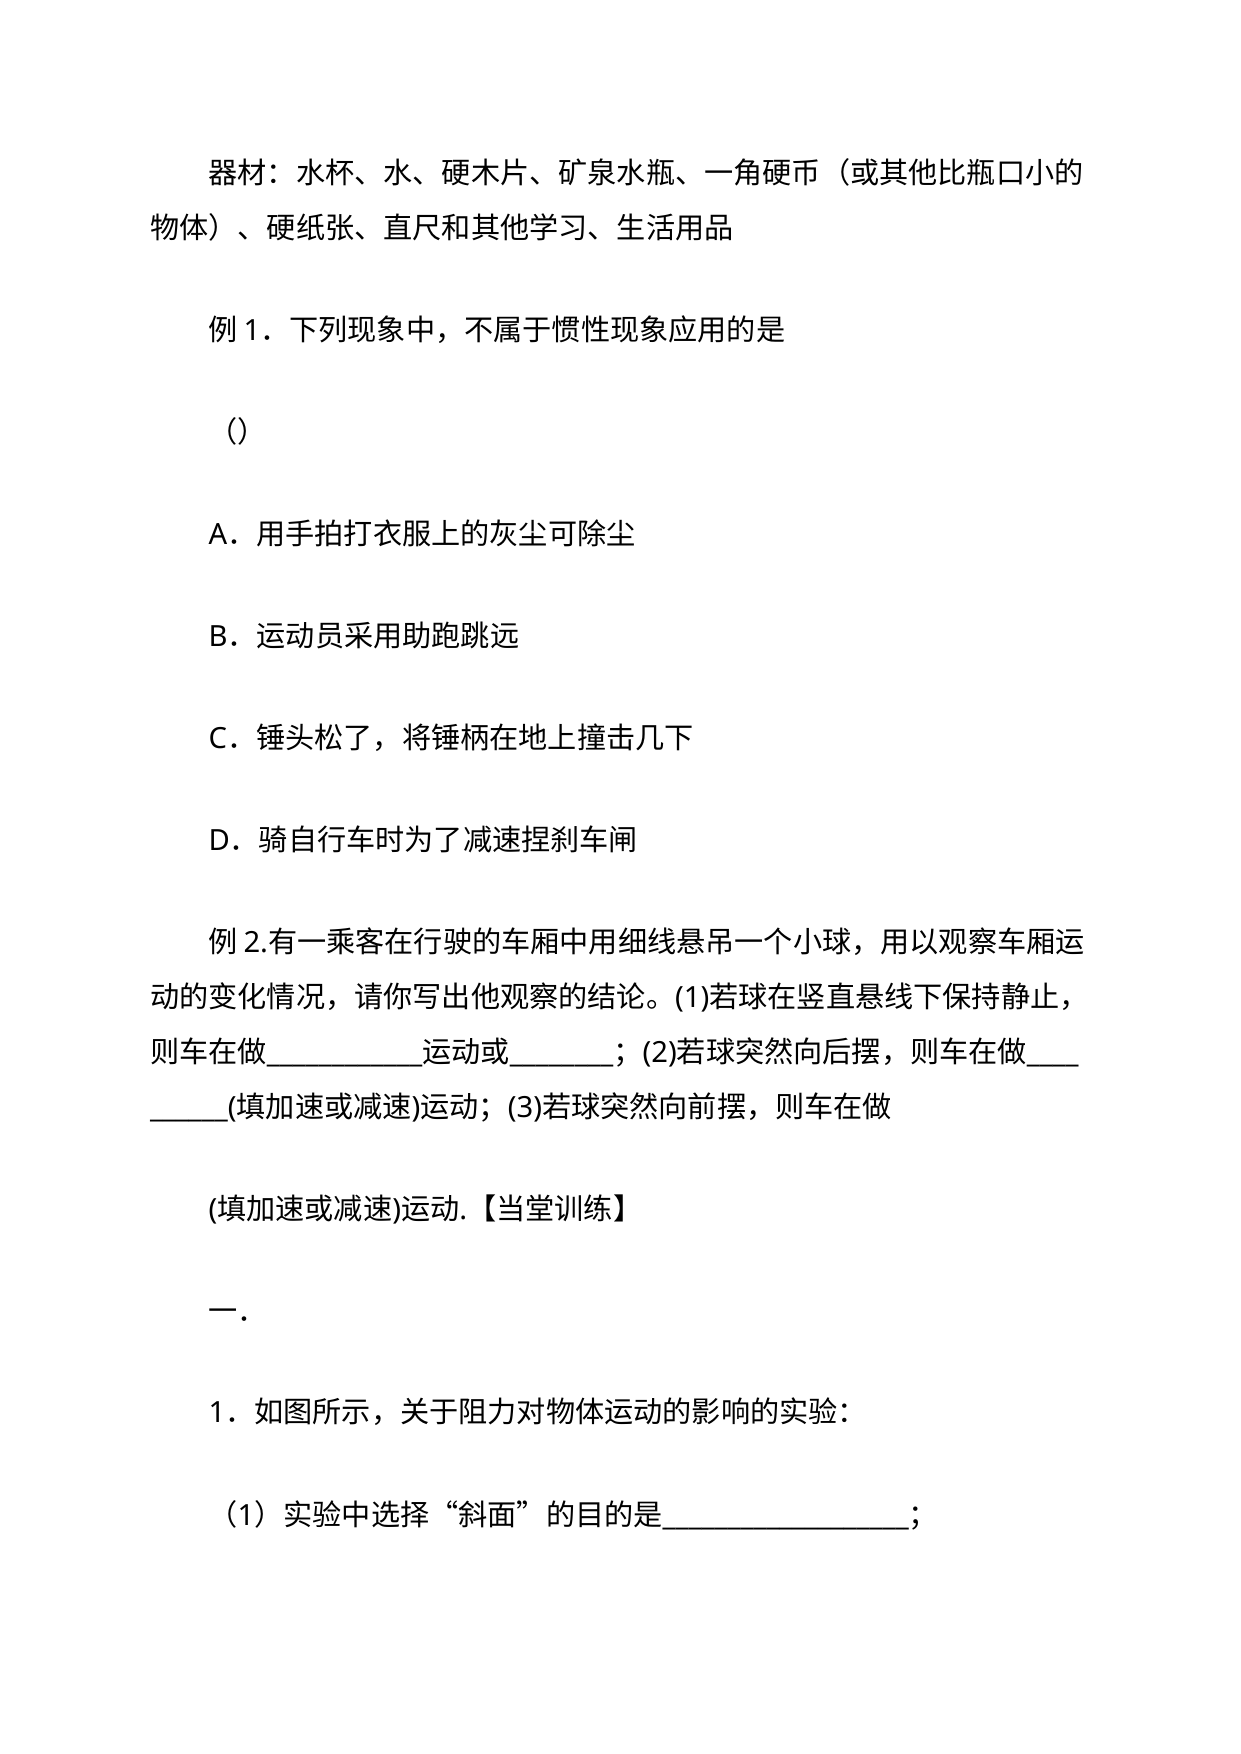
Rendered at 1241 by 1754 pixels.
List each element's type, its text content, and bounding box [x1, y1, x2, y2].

text 1．如图所示，关于阻力对物体运动的影响的实验： [150, 1389, 1090, 1431]
text （1）实验中选择“斜面”的目的是___________________； [150, 1491, 1090, 1533]
text C．锤头松了，将锤柄在地上撞击几下 [150, 714, 1090, 757]
text 一． [150, 1287, 1090, 1329]
text (填加速或减速)运动.【当堂训练】 [150, 1185, 1090, 1228]
text 例1．下列现象中，不属于惯性现象应用的是 [150, 307, 1090, 349]
text D．骑自行车时为了减速捏刹车闸 [150, 816, 1090, 859]
text A．用手拍打衣服上的灰尘可除尘 [150, 510, 1090, 553]
text （） [150, 409, 1090, 451]
text B．运动员采用助跑跳远 [150, 612, 1090, 655]
text 例2.有一乘客在行驶的车厢中用细线悬吊一个小球，用以观察车厢运动的变化情况，请你写出他观察的结论。(1)若球在竖直悬线下保持静止，则车在做____________运动或________；(2)若球突然向后摆，则车在做__________(填加速或减速)运动；(3)若球突然向前摆，则车在做 [150, 918, 1090, 1126]
text 器材：水杯、水、硬木片、矿泉水瓶、一角硬币（或其他比瓶口小的物体）、硬纸张、直尺和其他学习、生活用品 [150, 150, 1090, 247]
